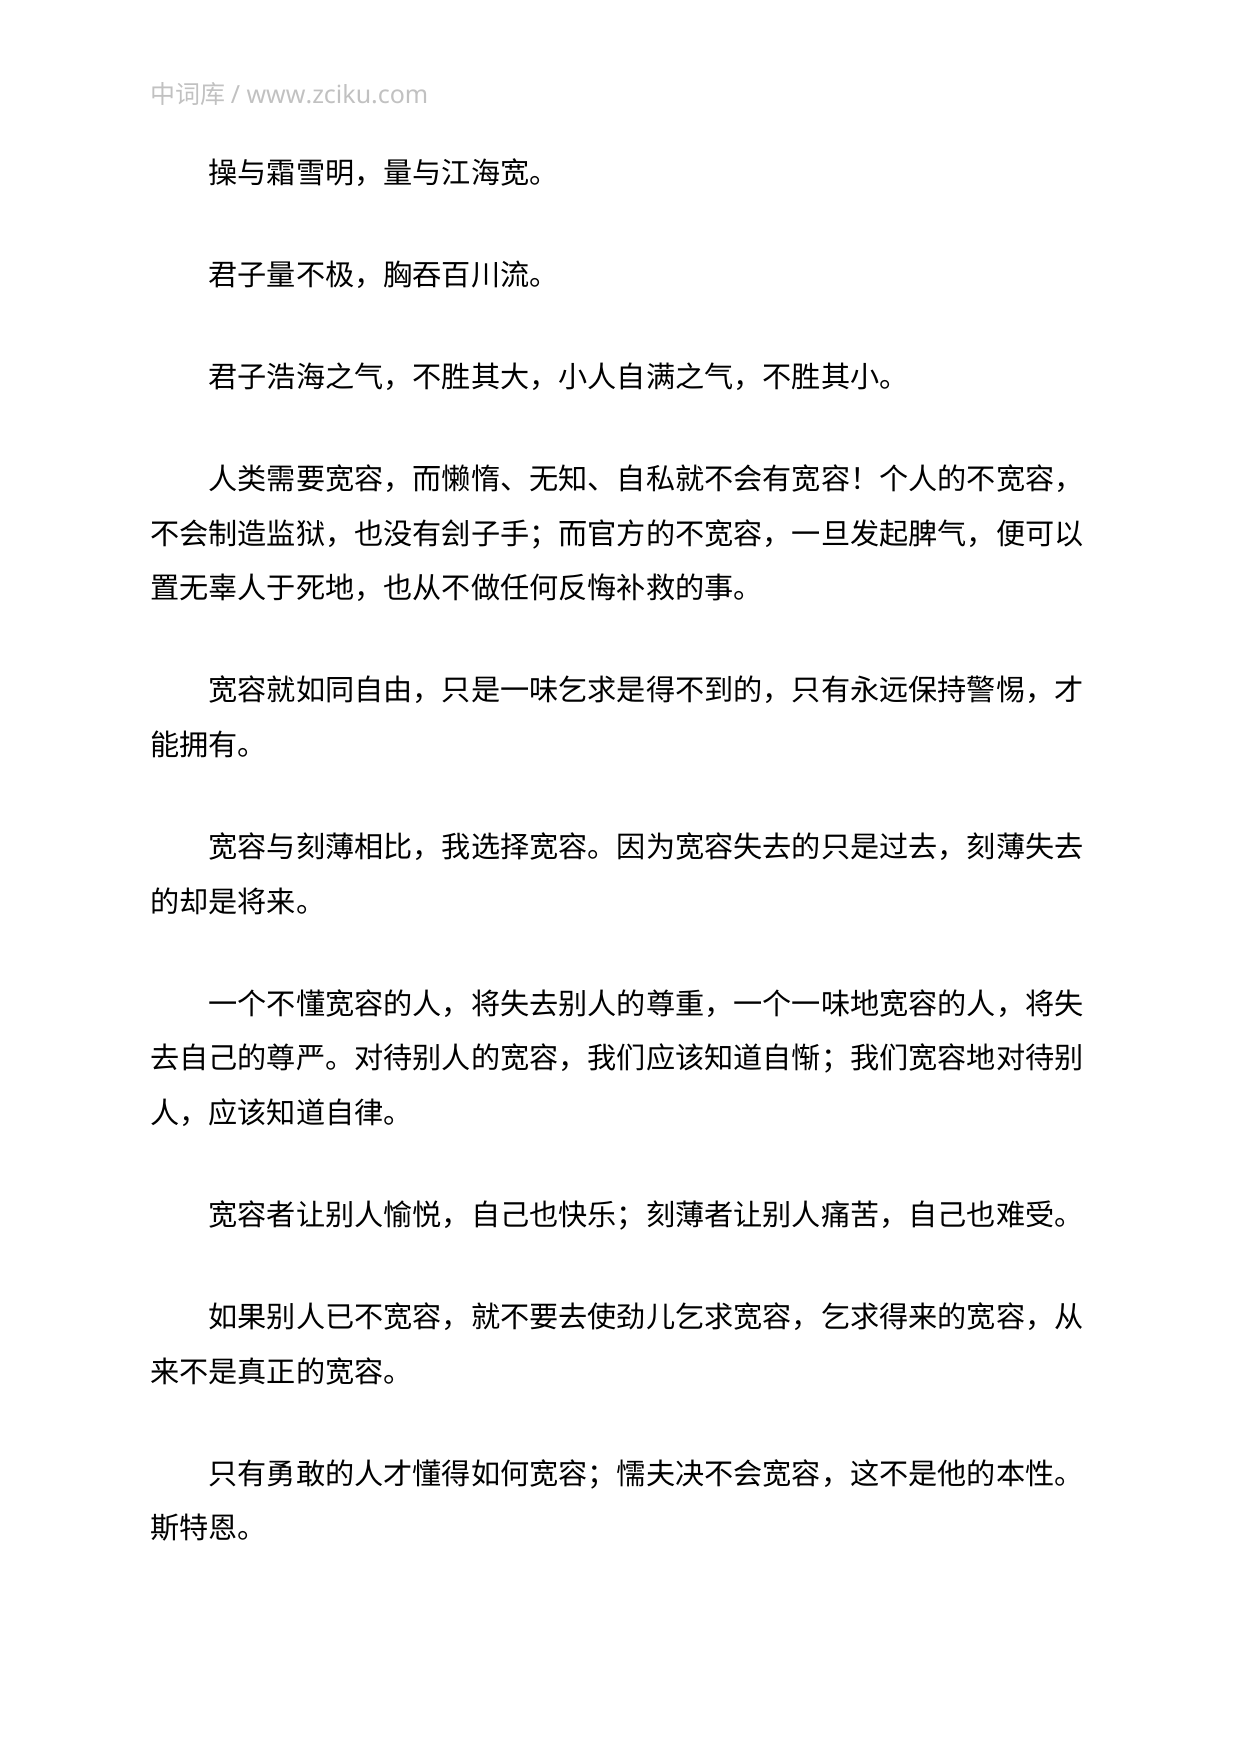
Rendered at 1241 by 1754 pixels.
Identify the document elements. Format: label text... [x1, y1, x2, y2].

text 宽容者让别人愉悦，自己也快乐；刻薄者让别人痛苦，自己也难受。 [150, 1192, 1090, 1234]
text 如果别人已不宽容，就不要去使劲儿乞求宽容，乞求得来的宽容，从来不是真正的宽容。 [150, 1293, 1090, 1391]
text 宽容与刻薄相比，我选择宽容。因为宽容失去的只是过去，刻薄失去的却是将来。 [150, 823, 1090, 921]
text 宽容就如同自由，只是一味乞求是得不到的，只有永远保持警惕，才能拥有。 [150, 667, 1090, 764]
text 君子量不极，胸吞百川流。 [150, 252, 1090, 294]
text 一个不懂宽容的人，将失去别人的尊重，一个一味地宽容的人，将失去自己的尊严。对待别人的宽容，我们应该知道自惭；我们宽容地对待别人，应该知道自律。 [150, 980, 1090, 1132]
text 人类需要宽容，而懒惰、无知、自私就不会有宽容！个人的不宽容，不会制造监狱，也没有刽子手；而官方的不宽容，一旦发起脾气，便可以置无辜人于死地，也从不做任何反悔补救的事。 [150, 455, 1090, 607]
text 君子浩海之气，不胜其大，小人自满之气，不胜其小。 [150, 353, 1090, 396]
text 操与霜雪明，量与江海宽。 [150, 150, 1090, 192]
text 只有勇敢的人才懂得如何宽容；懦夫决不会宽容，这不是他的本性。斯特恩。 [150, 1450, 1090, 1547]
